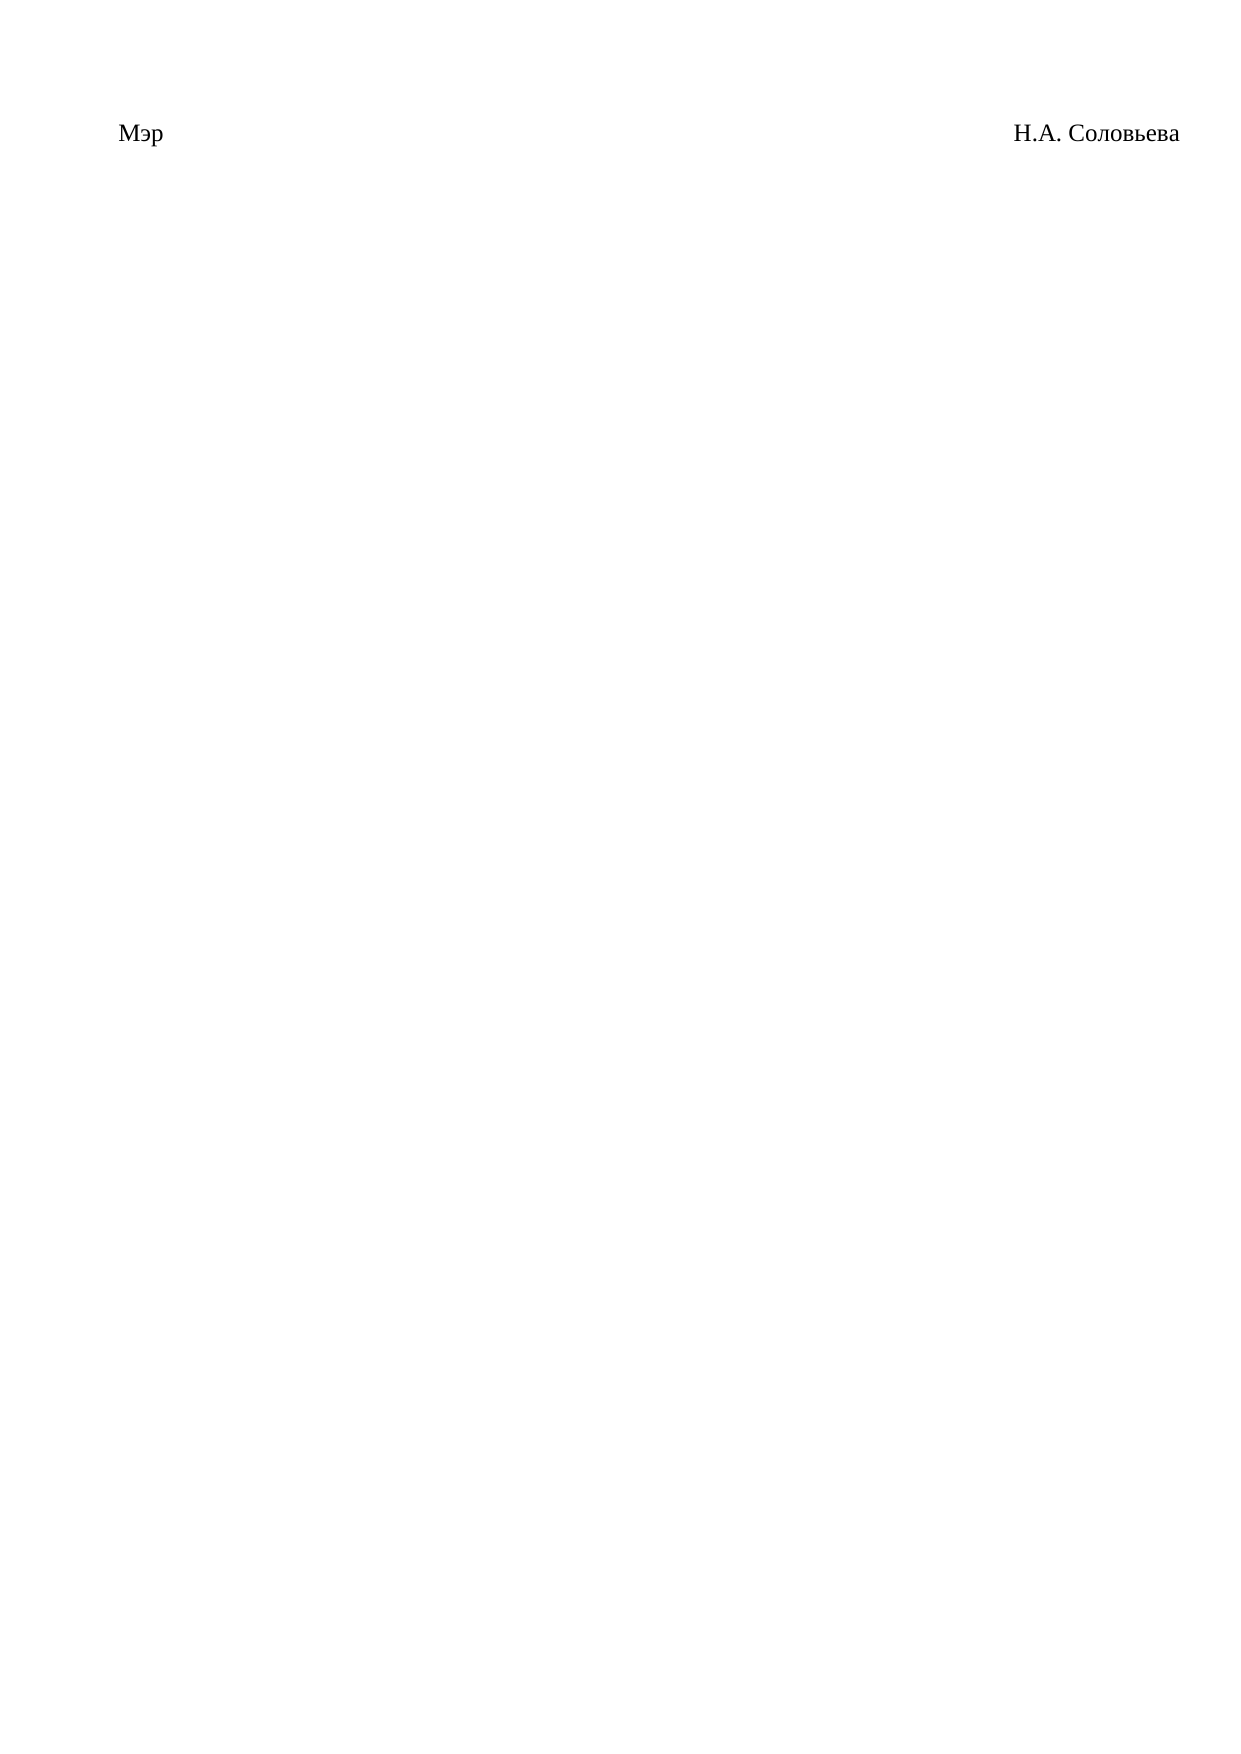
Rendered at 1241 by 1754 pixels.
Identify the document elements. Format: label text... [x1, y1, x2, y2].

text Мэр Н.А. Соловьева [118, 118, 1181, 175]
